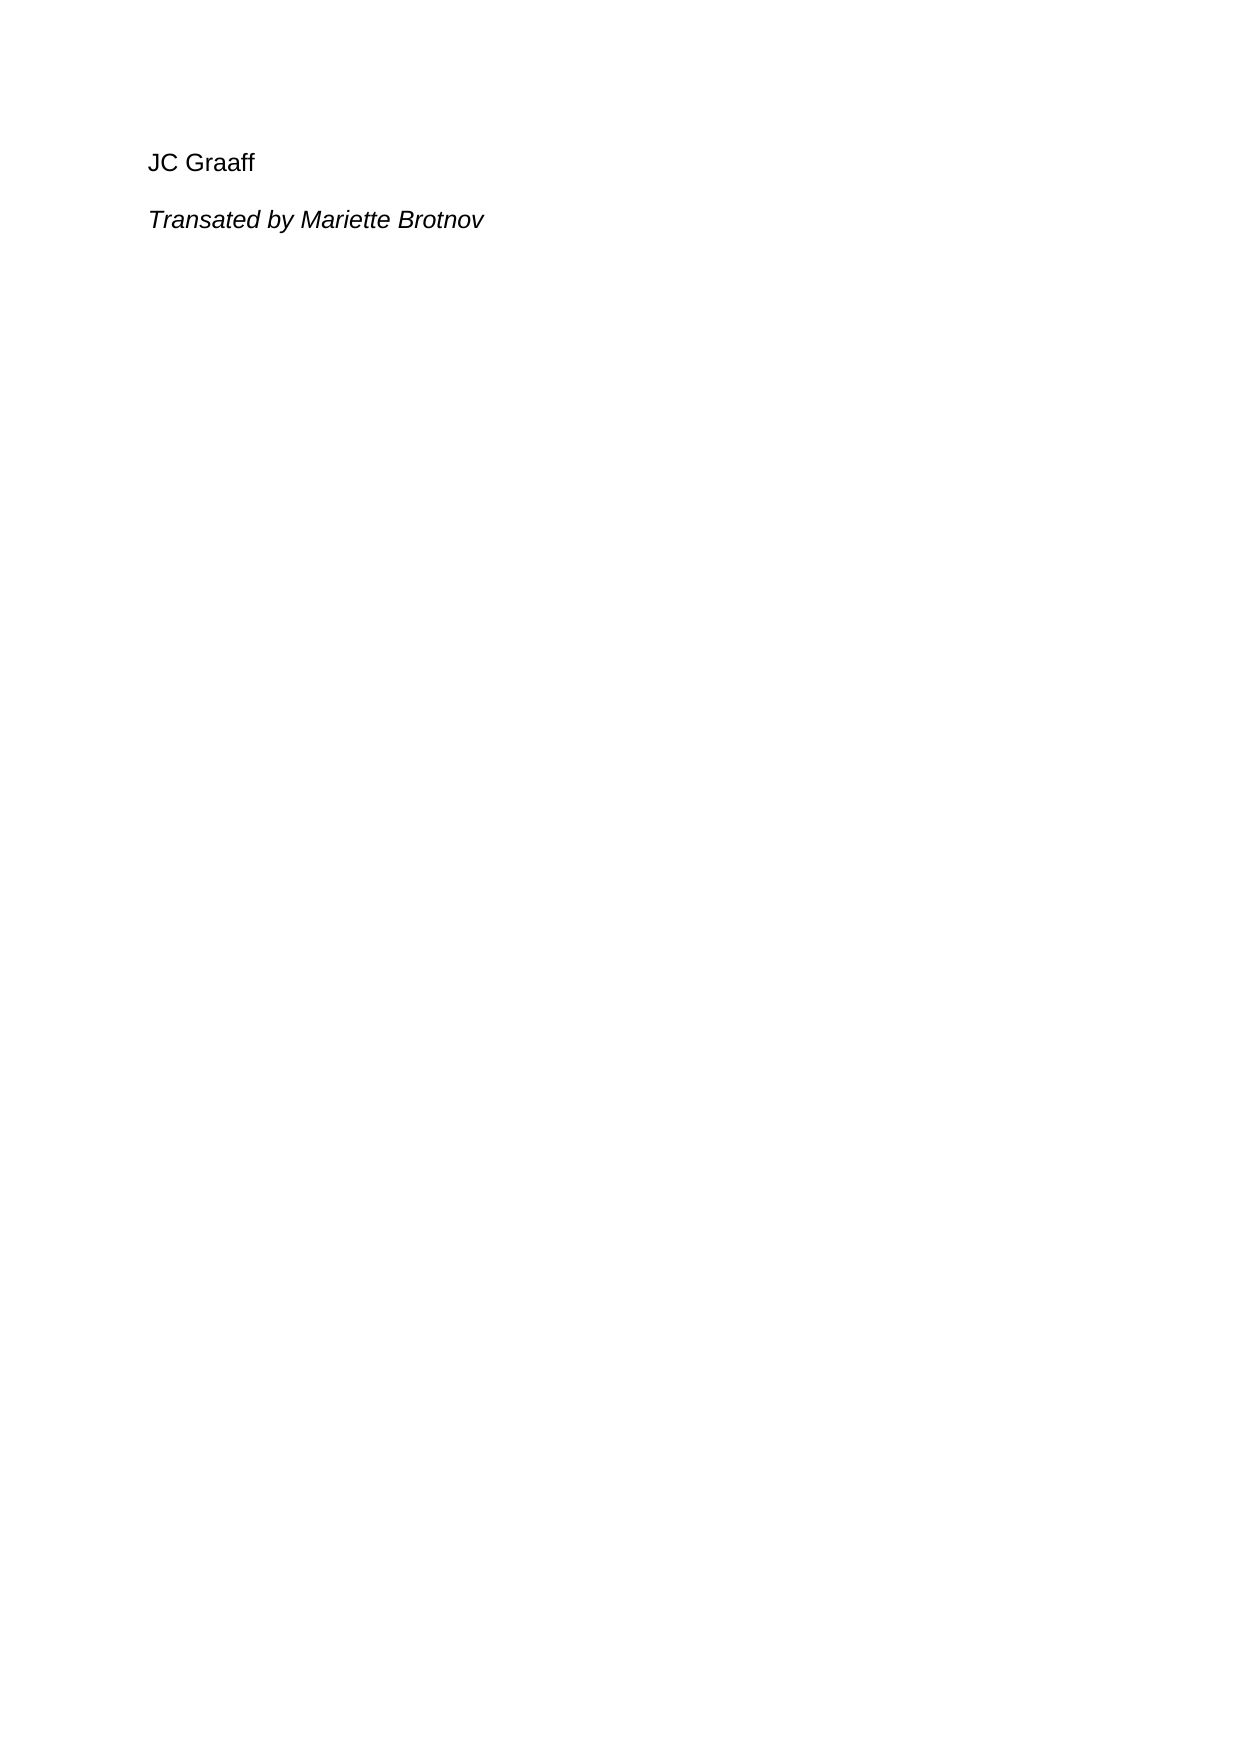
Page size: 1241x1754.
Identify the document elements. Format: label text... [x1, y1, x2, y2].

text JC Graaff [148, 148, 1093, 176]
text Transated by Mariette Brotnov [148, 206, 1093, 234]
